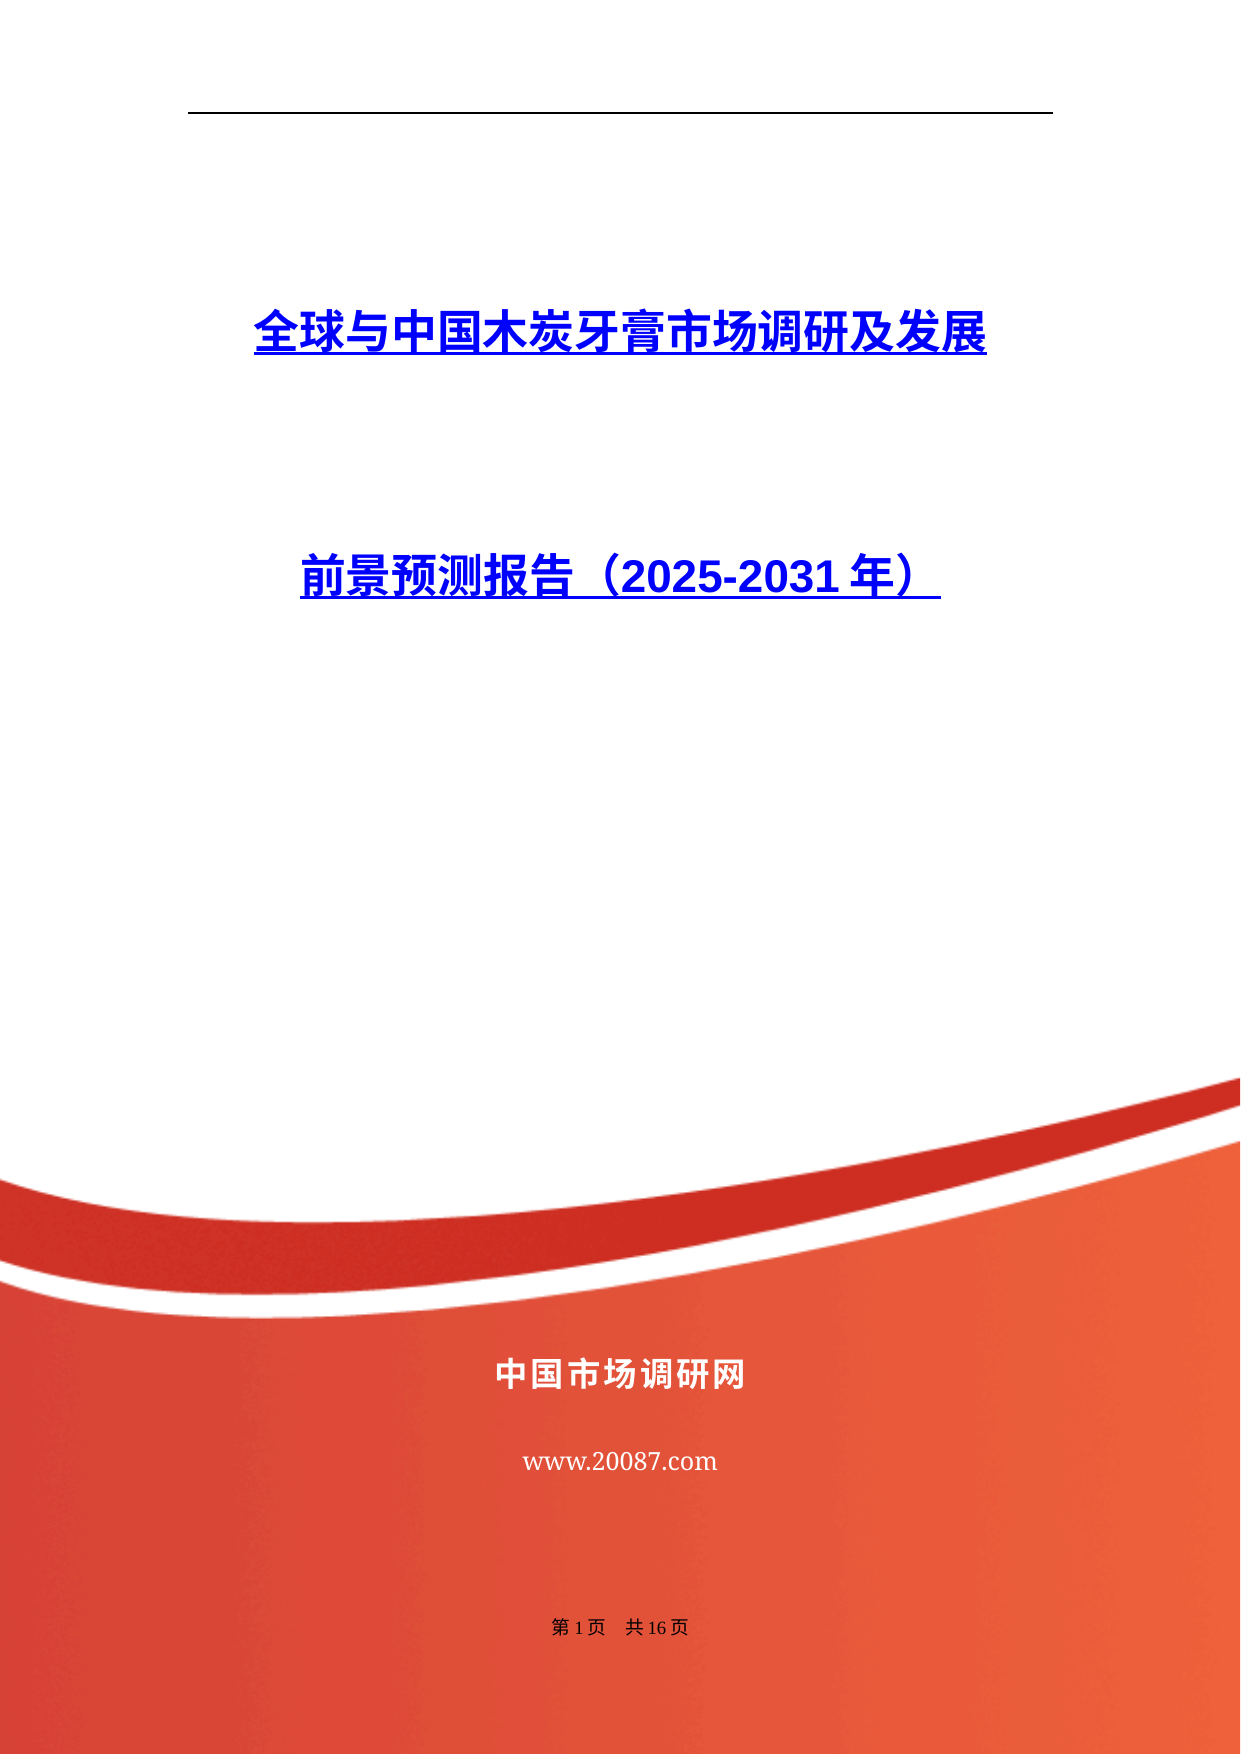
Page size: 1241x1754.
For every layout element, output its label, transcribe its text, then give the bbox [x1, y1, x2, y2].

picture [0, 1006, 1241, 1754]
text www.20087.com [187, 1428, 1053, 1493]
subtitle 中国市场调研网 [187, 1339, 1053, 1404]
table_header 全球与中国木炭牙膏市场调研及发展前景预测报告（2025-2031年） [188, 207, 1053, 773]
